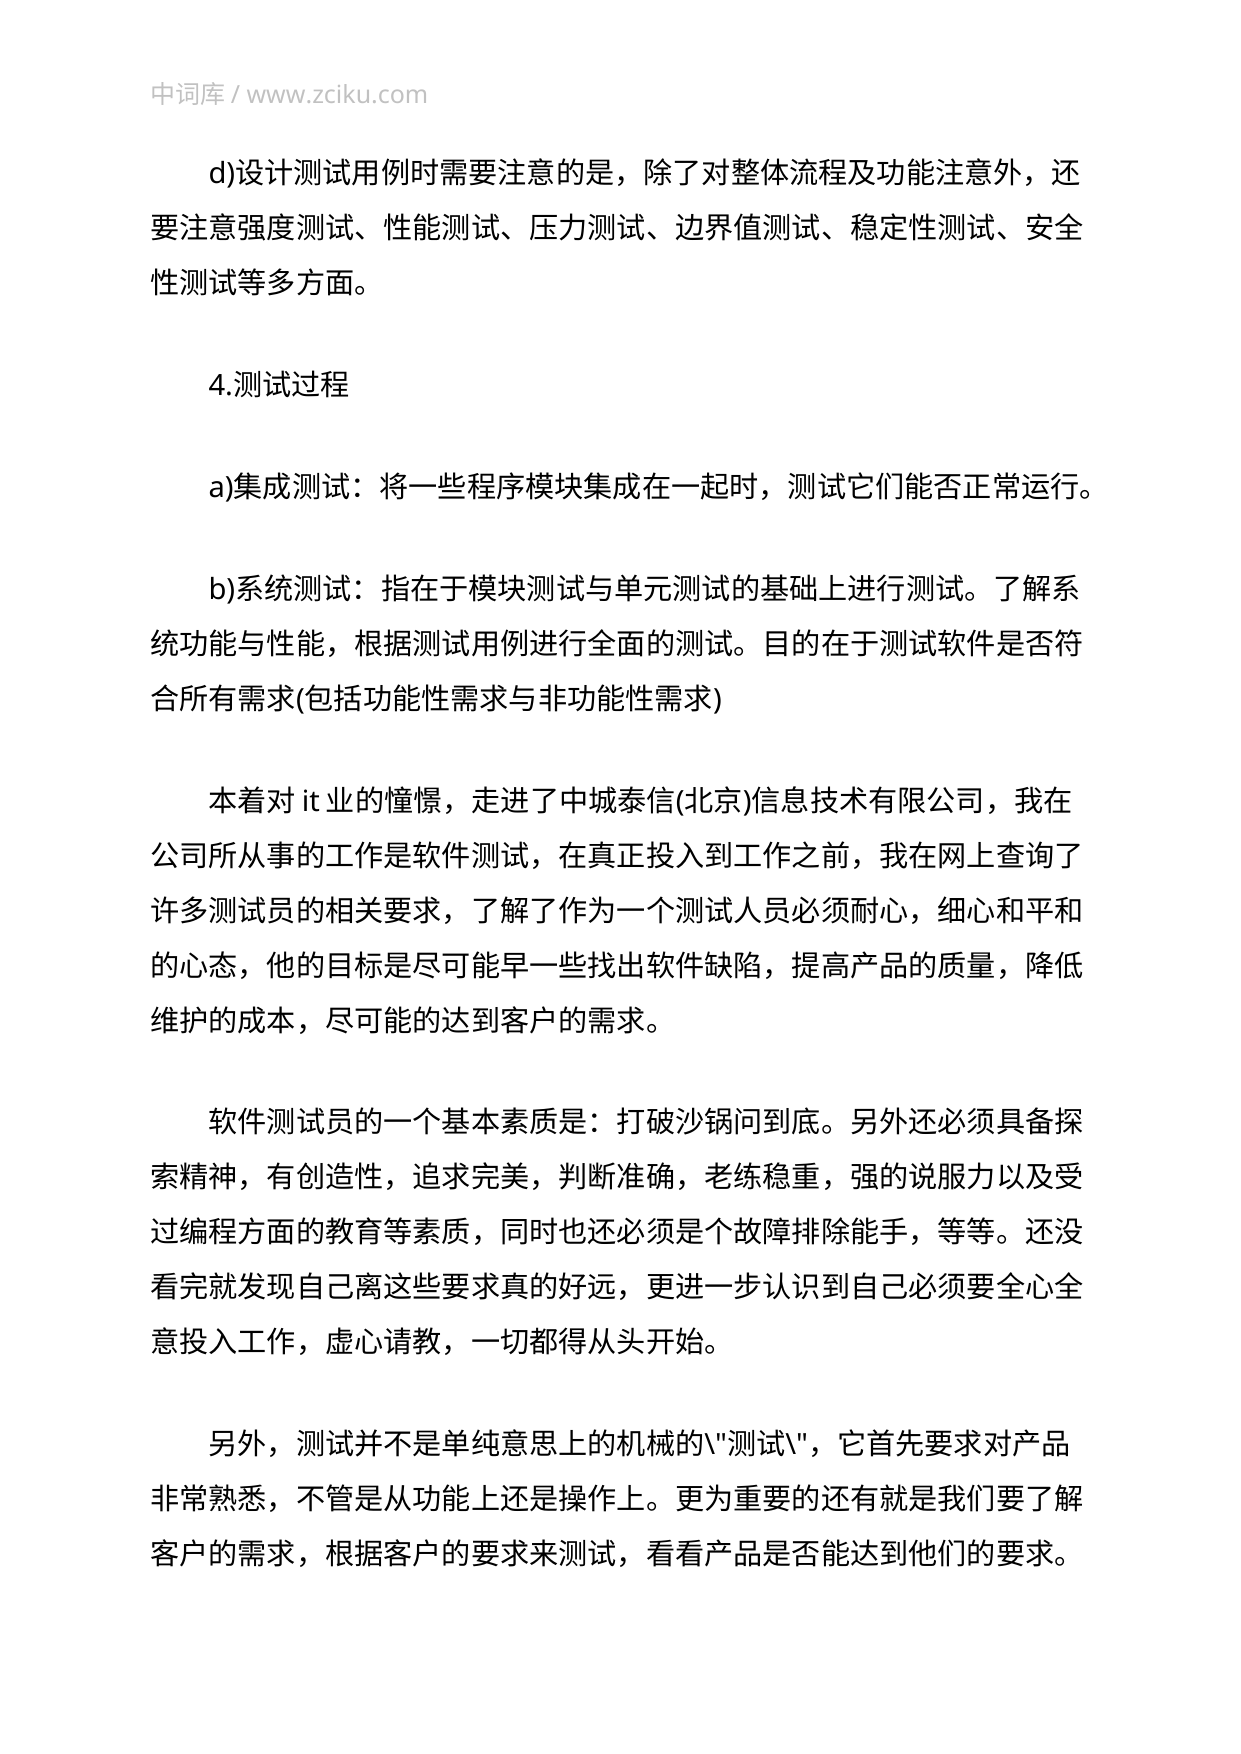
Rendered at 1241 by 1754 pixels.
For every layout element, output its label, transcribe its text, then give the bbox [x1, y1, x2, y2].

text b)系统测试：指在于模块测试与单元测试的基础上进行测试。了解系统功能与性能，根据测试用例进行全面的测试。目的在于测试软件是否符合所有需求(包括功能性需求与非功能性需求) [150, 566, 1090, 718]
text d)设计测试用例时需要注意的是，除了对整体流程及功能注意外，还要注意强度测试、性能测试、压力测试、边界值测试、稳定性测试、安全性测试等多方面。 [150, 150, 1090, 302]
text 4.测试过程 [150, 362, 1090, 404]
text 本着对it业的憧憬，走进了中城泰信(北京)信息技术有限公司，我在公司所从事的工作是软件测试，在真正投入到工作之前，我在网上查询了许多测试员的相关要求，了解了作为一个测试人员必须耐心，细心和平和的心态，他的目标是尽可能早一些找出软件缺陷，提高产品的质量，降低维护的成本，尽可能的达到客户的需求。 [150, 777, 1090, 1039]
text 软件测试员的一个基本素质是：打破沙锅问到底。另外还必须具备探索精神，有创造性，追求完美，判断准确，老练稳重，强的说服力以及受过编程方面的教育等素质，同时也还必须是个故障排除能手，等等。还没看完就发现自己离这些要求真的好远，更进一步认识到自己必须要全心全意投入工作，虚心请教，一切都得从头开始。 [150, 1099, 1090, 1361]
text a)集成测试：将一些程序模块集成在一起时，测试它们能否正常运行。 [150, 464, 1090, 506]
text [150, 1420, 1090, 1572]
